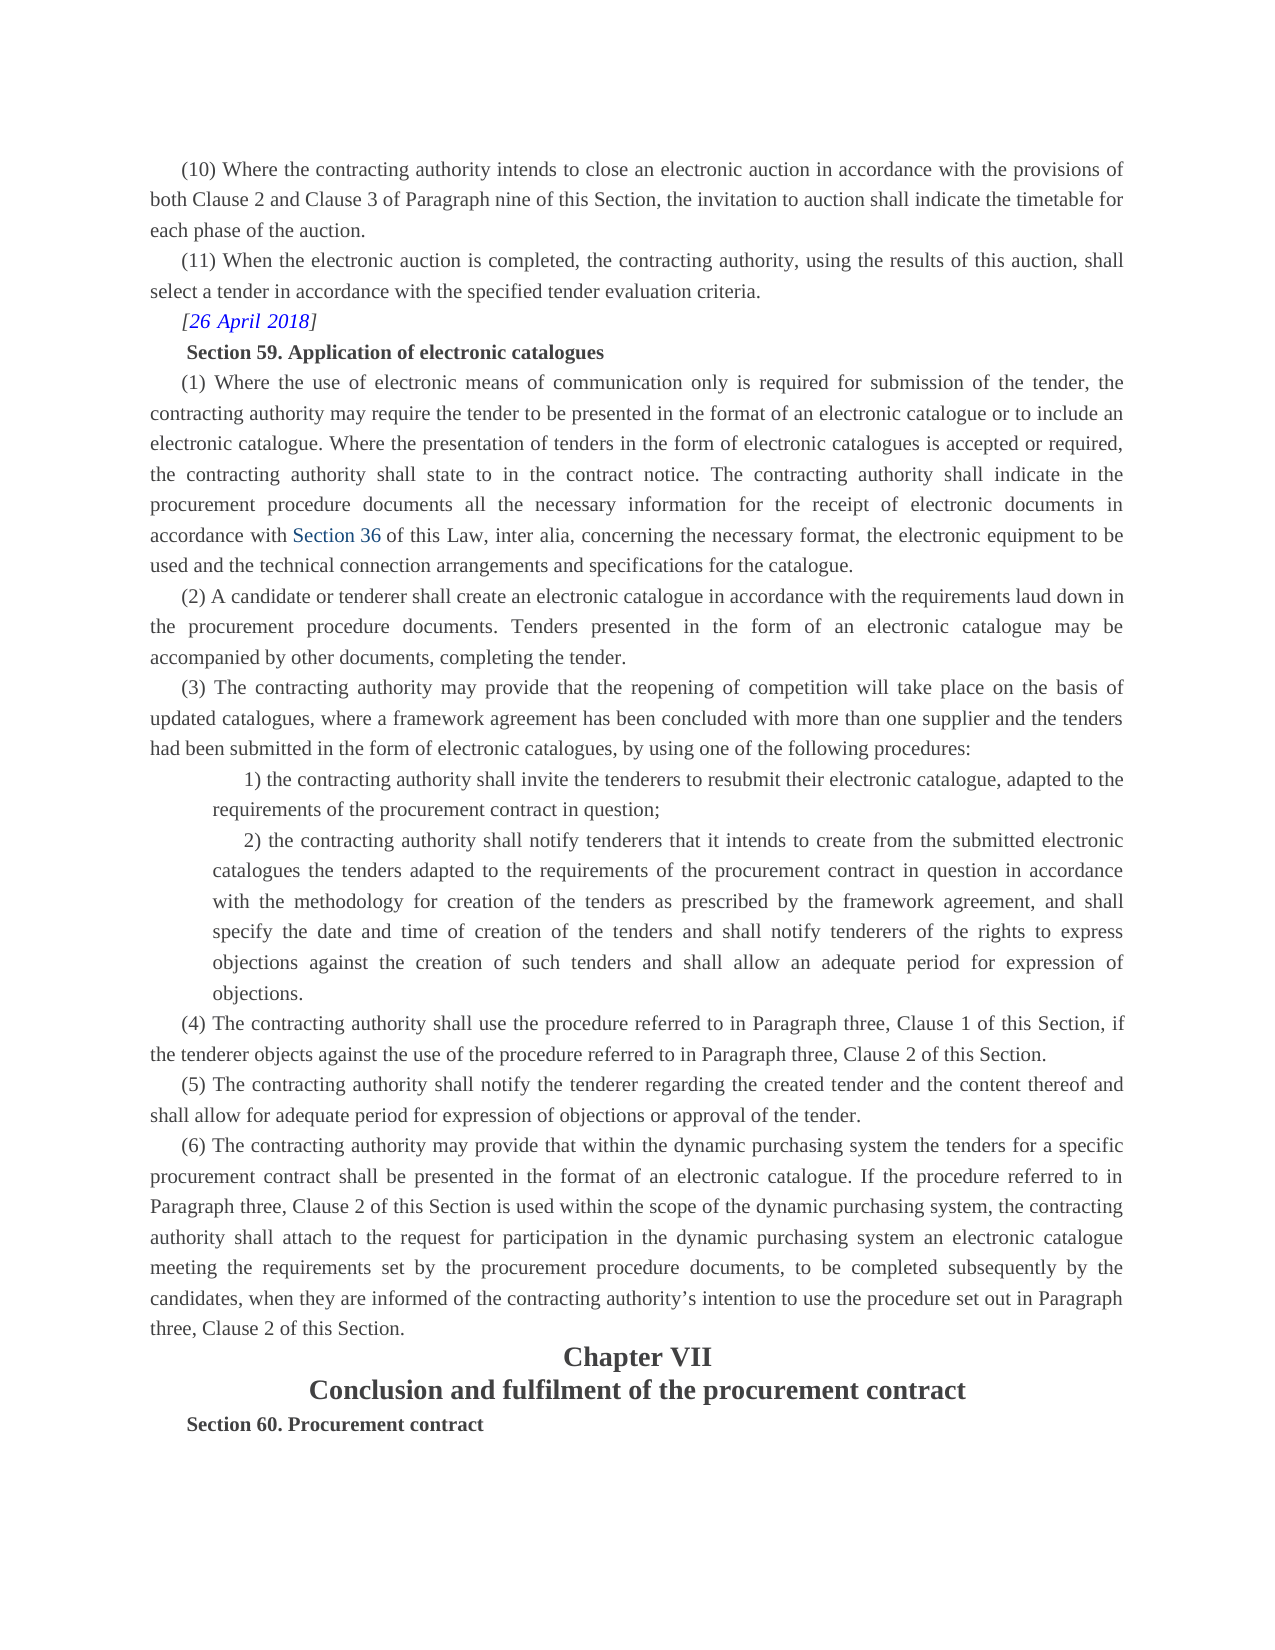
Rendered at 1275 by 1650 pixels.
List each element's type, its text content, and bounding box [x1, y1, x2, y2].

text (4) The contracting authority shall use the procedure referred to in Paragraph three, Clause 1 of this Section, if the tenderer objects against the use of the procedure referred to in Paragraph three, Clause 2 of this Section. [150, 1004, 1125, 1066]
text (3) The contracting authority may provide that the reopening of competition will take place on the basis of updated catalogues, where a framework agreement has been concluded with more than one supplier and the tenders had been submitted in the form of electronic catalogues, by using one of the following procedures: [150, 669, 1125, 760]
text 1) the contracting authority shall invite the tenderers to resubmit their electronic catalogue, adapted to the requirements of the procurement contract in question; [212, 760, 1125, 821]
text Chapter VII Conclusion and fulfilment of the procurement contract [150, 1340, 1125, 1405]
text [26 April 2018] [150, 307, 1125, 333]
text (10) Where the contracting authority intends to close an electronic auction in accordance with the provisions of both Clause 2 and Clause 3 of Paragraph nine of this Section, the invitation to auction shall indicate the timetable for each phase of the auction. [150, 150, 1125, 242]
text (11) When the electronic auction is completed, the contracting authority, using the results of this auction, shall select a tender in accordance with the specified tender evaluation criteria. [150, 242, 1125, 303]
text Section 60. Procurement contract [150, 1405, 1125, 1436]
text Section 59. Application of electronic catalogues [150, 333, 1125, 364]
text (1) Where the use of electronic means of communication only is required for submission of the tender, the contracting authority may require the tender to be presented in the format of an electronic catalogue or to include an electronic catalogue. Where the presentation of tenders in the form of electronic catalogues is accepted or required, the contracting authority shall state to in the contract notice. The contracting authority shall indicate in the procurement procedure documents all the necessary information for the receipt of electronic documents in accordance with Section 36 of this Law, inter alia, concerning the necessary format, the electronic equipment to be used and the technical connection arrangements and specifications for the catalogue. [150, 364, 1125, 577]
text (6) The contracting authority may provide that within the dynamic purchasing system the tenders for a specific procurement contract shall be presented in the format of an electronic catalogue. If the procedure referred to in Paragraph three, Clause 2 of this Section is used within the scope of the dynamic purchasing system, the contracting authority shall attach to the request for participation in the dynamic purchasing system an electronic catalogue meeting the requirements set by the procurement procedure documents, to be completed subsequently by the candidates, when they are informed of the contracting authority’s intention to use the procedure set out in Paragraph three, Clause 2 of this Section. [150, 1127, 1125, 1340]
text (5) The contracting authority shall notify the tenderer regarding the created tender and the content thereof and shall allow for adequate period for expression of objections or approval of the tender. [150, 1066, 1125, 1127]
text 2) the contracting authority shall notify tenderers that it intends to create from the submitted electronic catalogues the tenders adapted to the requirements of the procurement contract in question in accordance with the methodology for creation of the tenders as prescribed by the framework agreement, and shall specify the date and time of creation of the tenders and shall notify tenderers of the rights to express objections against the creation of such tenders and shall allow an adequate period for expression of objections. [212, 821, 1125, 1004]
text (2) A candidate or tenderer shall create an electronic catalogue in accordance with the requirements laud down in the procurement procedure documents. Tenders presented in the form of an electronic catalogue may be accompanied by other documents, completing the tender. [150, 577, 1125, 669]
